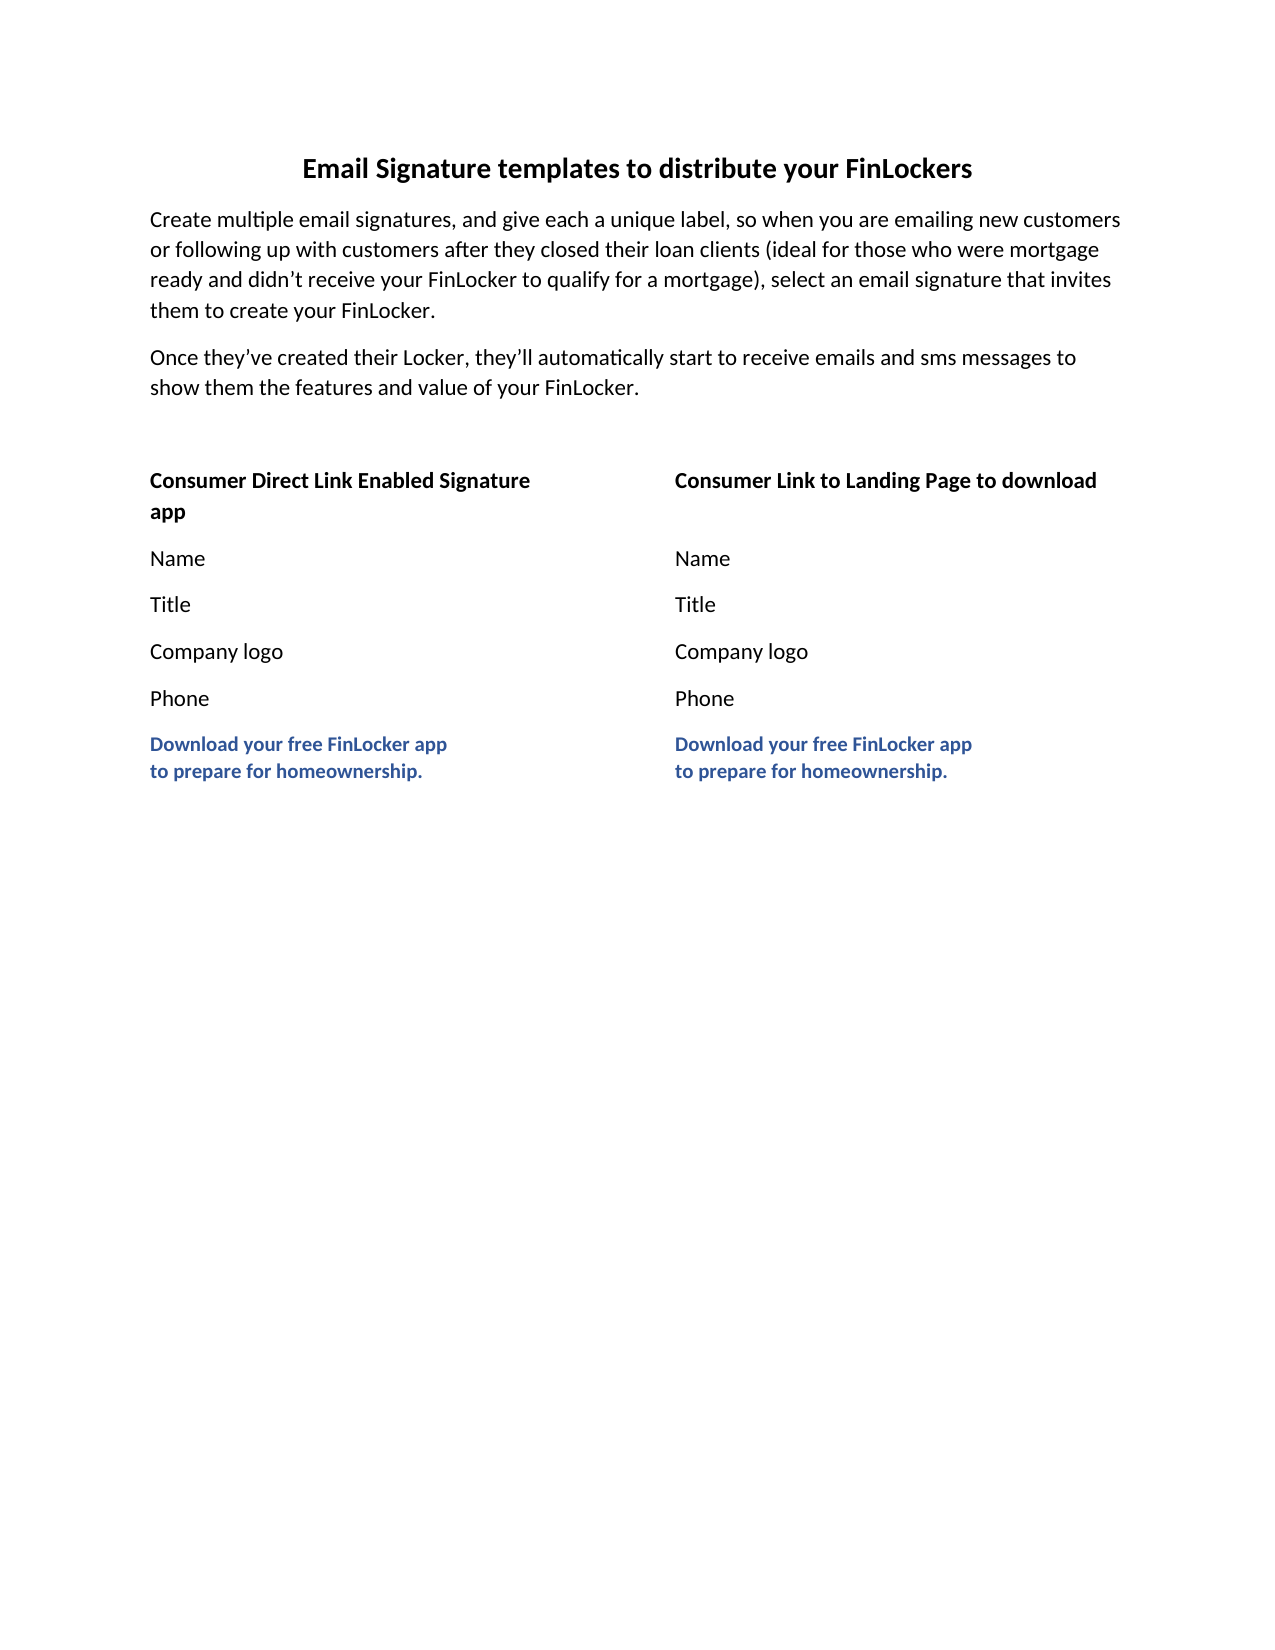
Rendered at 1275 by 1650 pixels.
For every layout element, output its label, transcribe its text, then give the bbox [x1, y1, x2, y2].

text Download your free FinLocker app Download your free FinLocker app [150, 731, 1125, 757]
text to prepare for homeownership. to prepare for homeownership. [150, 758, 1125, 784]
text Create multiple email signatures, and give each a unique label, so when you are emailing new customers or following up with customers after they closed their loan clients (ideal for those who were mortgage ready and didn’t receive your FinLocker to qualify for a mortgage), select an email signature that invites them to create your FinLocker. ​ [150, 205, 1125, 324]
text Title Title [150, 591, 1125, 618]
text Once they’ve created their Locker, they’ll automatically start to receive emails and sms messages to show them the features and value of your FinLocker. ​ [150, 343, 1125, 401]
text Consumer Direct Link Enabled Signature​ Consumer Link to Landing Page to download app [150, 467, 1125, 525]
text Name Name [150, 544, 1125, 572]
text Company logo Company logo [150, 637, 1125, 665]
text Email Signature templates to distribute your FinLockers [150, 150, 1125, 186]
text Phone Phone [150, 684, 1125, 712]
